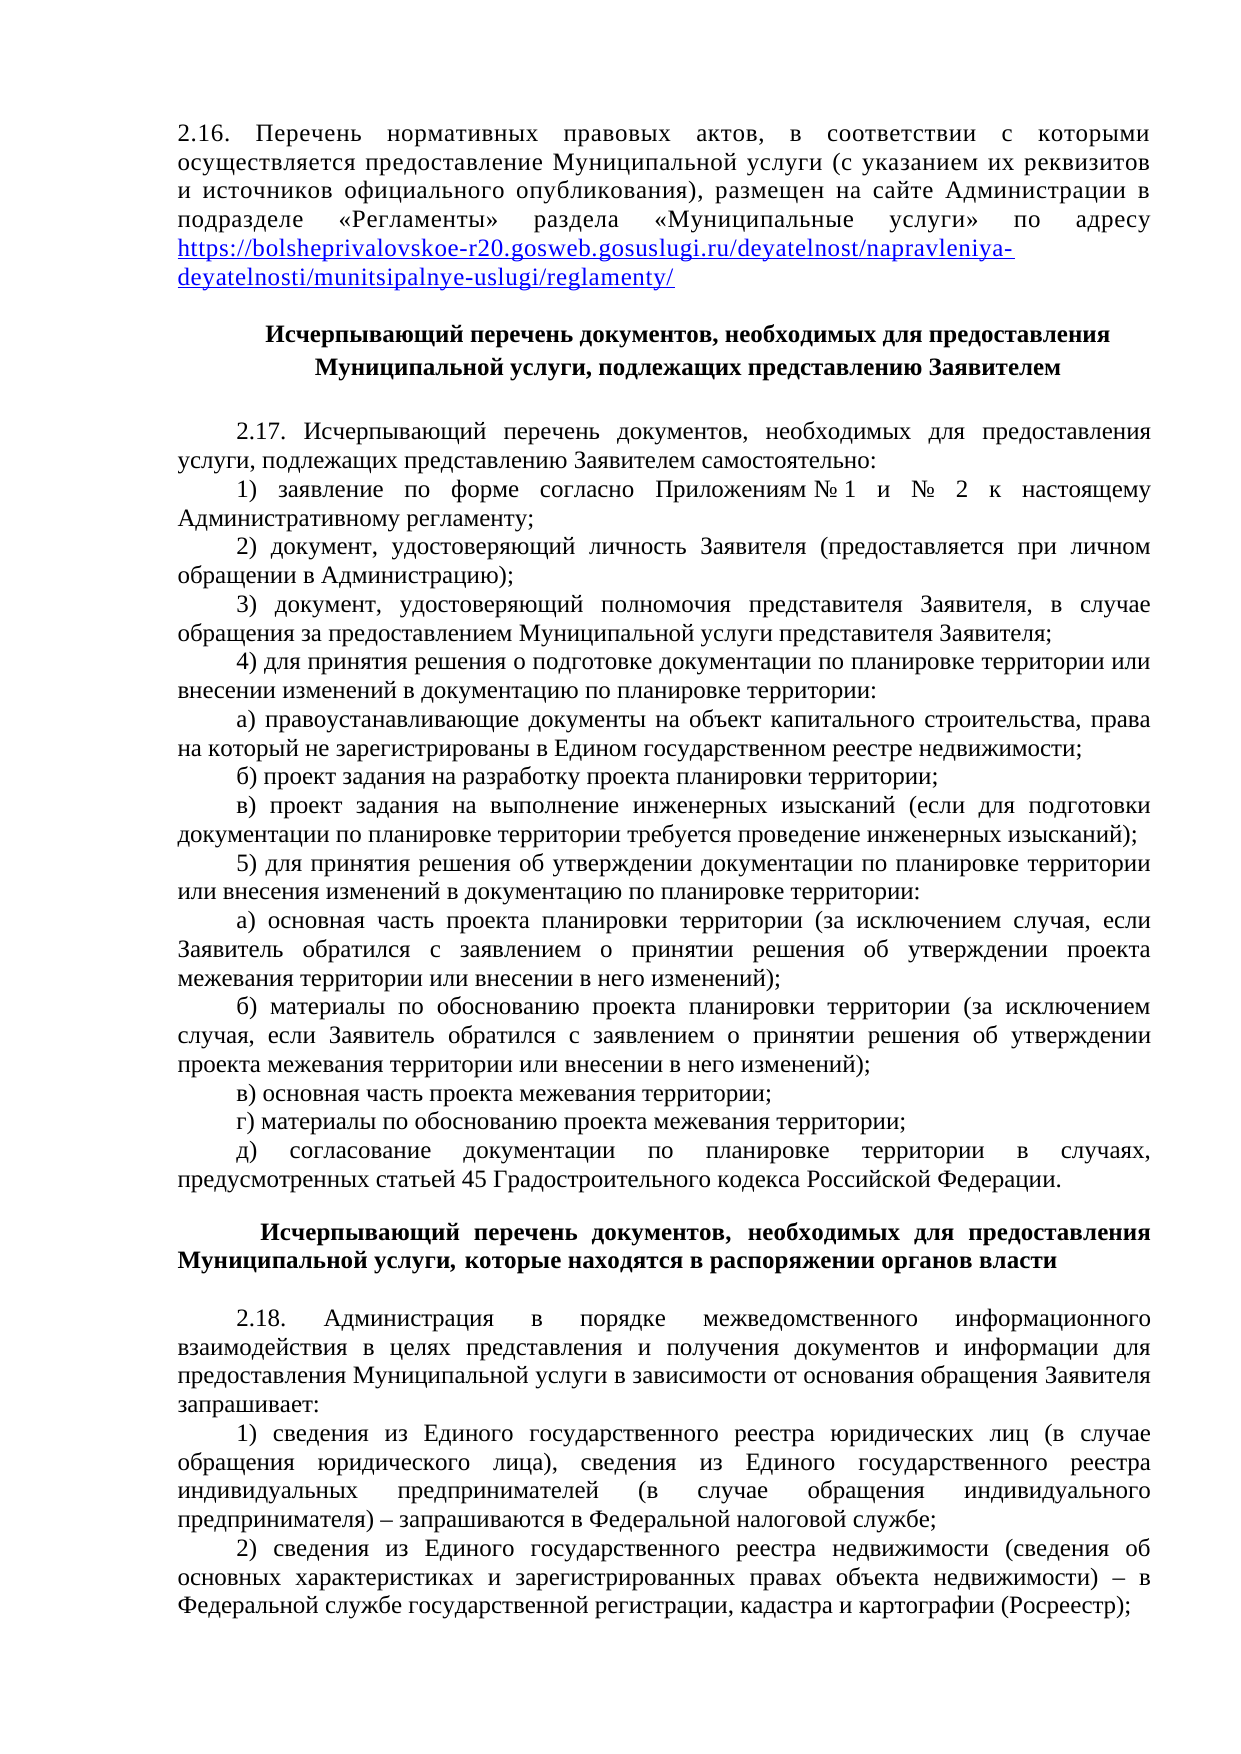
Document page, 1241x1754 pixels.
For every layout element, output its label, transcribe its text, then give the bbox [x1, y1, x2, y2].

text Исчерпывающий перечень документов, необходимых для предоставления Муниципальной услуги, которые находятся в распоряжении органов власти [177, 1217, 1152, 1274]
text в) проект задания на выполнение инженерных изысканий (если для подготовки документации по планировке территории требуется проведение инженерных изысканий); [177, 790, 1152, 848]
text в) основная часть проекта межевания территории; [177, 1078, 1152, 1106]
text б) проект задания на разработку проекта планировки территории; [177, 761, 1152, 790]
list 2.17. Исчерпывающий перечень документов, необходимых для предоставления услуги, подлежащих представлению Заявителем самостоятельно: [177, 416, 1152, 474]
text 2) документ, удостоверяющий личность Заявителя (предоставляется при личном обращении в Администрацию); [177, 531, 1152, 589]
text 5) для принятия решения об утверждении документации по планировке территории или внесения изменений в документацию по планировке территории: [177, 848, 1152, 905]
text б) материалы по обоснованию проекта планировки территории (за исключением случая, если Заявитель обратился с заявлением о принятии решения об утверждении проекта межевания территории или внесении в него изменений); [177, 991, 1152, 1078]
text 2.18. Администрация в порядке межведомственного информационного взаимодействия в целях представления и получения документов и информации для предоставления Муниципальной услуги в зависимости от основания обращения Заявителя запрашивает: [177, 1303, 1152, 1418]
text г) материалы по обоснованию проекта межевания территории; [177, 1106, 1152, 1135]
text 2.16. Перечень нормативных правовых актов, в соответствии с которыми осуществляется предоставление Муниципальной услуги (с указанием их реквизитов и источников официального опубликования), размещен на сайте Администрации в подразделе «Регламенты» раздела «Муниципальные услуги» по адресу https://bolsheprivalovskoe-r20.gosweb.gosuslugi.ru/deyatelnost/napravleniya-deyatelnosti/munitsipalnye-uslugi/reglamenty/ [177, 118, 1152, 291]
text 3) документ, удостоверяющий полномочия представителя Заявителя, в случае обращения за предоставлением Муниципальной услуги представителя Заявителя; [177, 589, 1152, 646]
text 4) для принятия решения о подготовке документации по планировке территории или внесении изменений в документацию по планировке территории: [177, 646, 1152, 704]
list Исчерпывающий перечень документов, необходимых для предоставления Муниципальной услуги, подлежащих представлению Заявителем [224, 319, 1152, 381]
text 2) сведения из Единого государственного реестра недвижимости (сведения об основных характеристиках и зарегистрированных правах объекта недвижимости) – в Федеральной службе государственной регистрации, кадастра и картографии (Росреестр); [177, 1533, 1152, 1619]
text 1) сведения из Единого государственного реестра юридических лиц (в случае обращения юридического лица), сведения из Единого государственного реестра индивидуальных предпринимателей (в случае обращения индивидуального предпринимателя) – запрашиваются в Федеральной налоговой службе; [177, 1418, 1152, 1533]
text д) согласование документации по планировке территории в случаях, предусмотренных статьей 45 Градостроительного кодекса Российской Федерации. [177, 1135, 1152, 1193]
text а) правоустанавливающие документы на объект капитального строительства, права на который не зарегистрированы в Едином государственном реестре недвижимости; [177, 704, 1152, 761]
text 1) заявление по форме согласно Приложениям № 1 и № 2 к настоящему Административному регламенту; [177, 474, 1152, 531]
text а) основная часть проекта планировки территории (за исключением случая, если Заявитель обратился с заявлением о принятии решения об утверждении проекта межевания территории или внесении в него изменений); [177, 905, 1152, 991]
